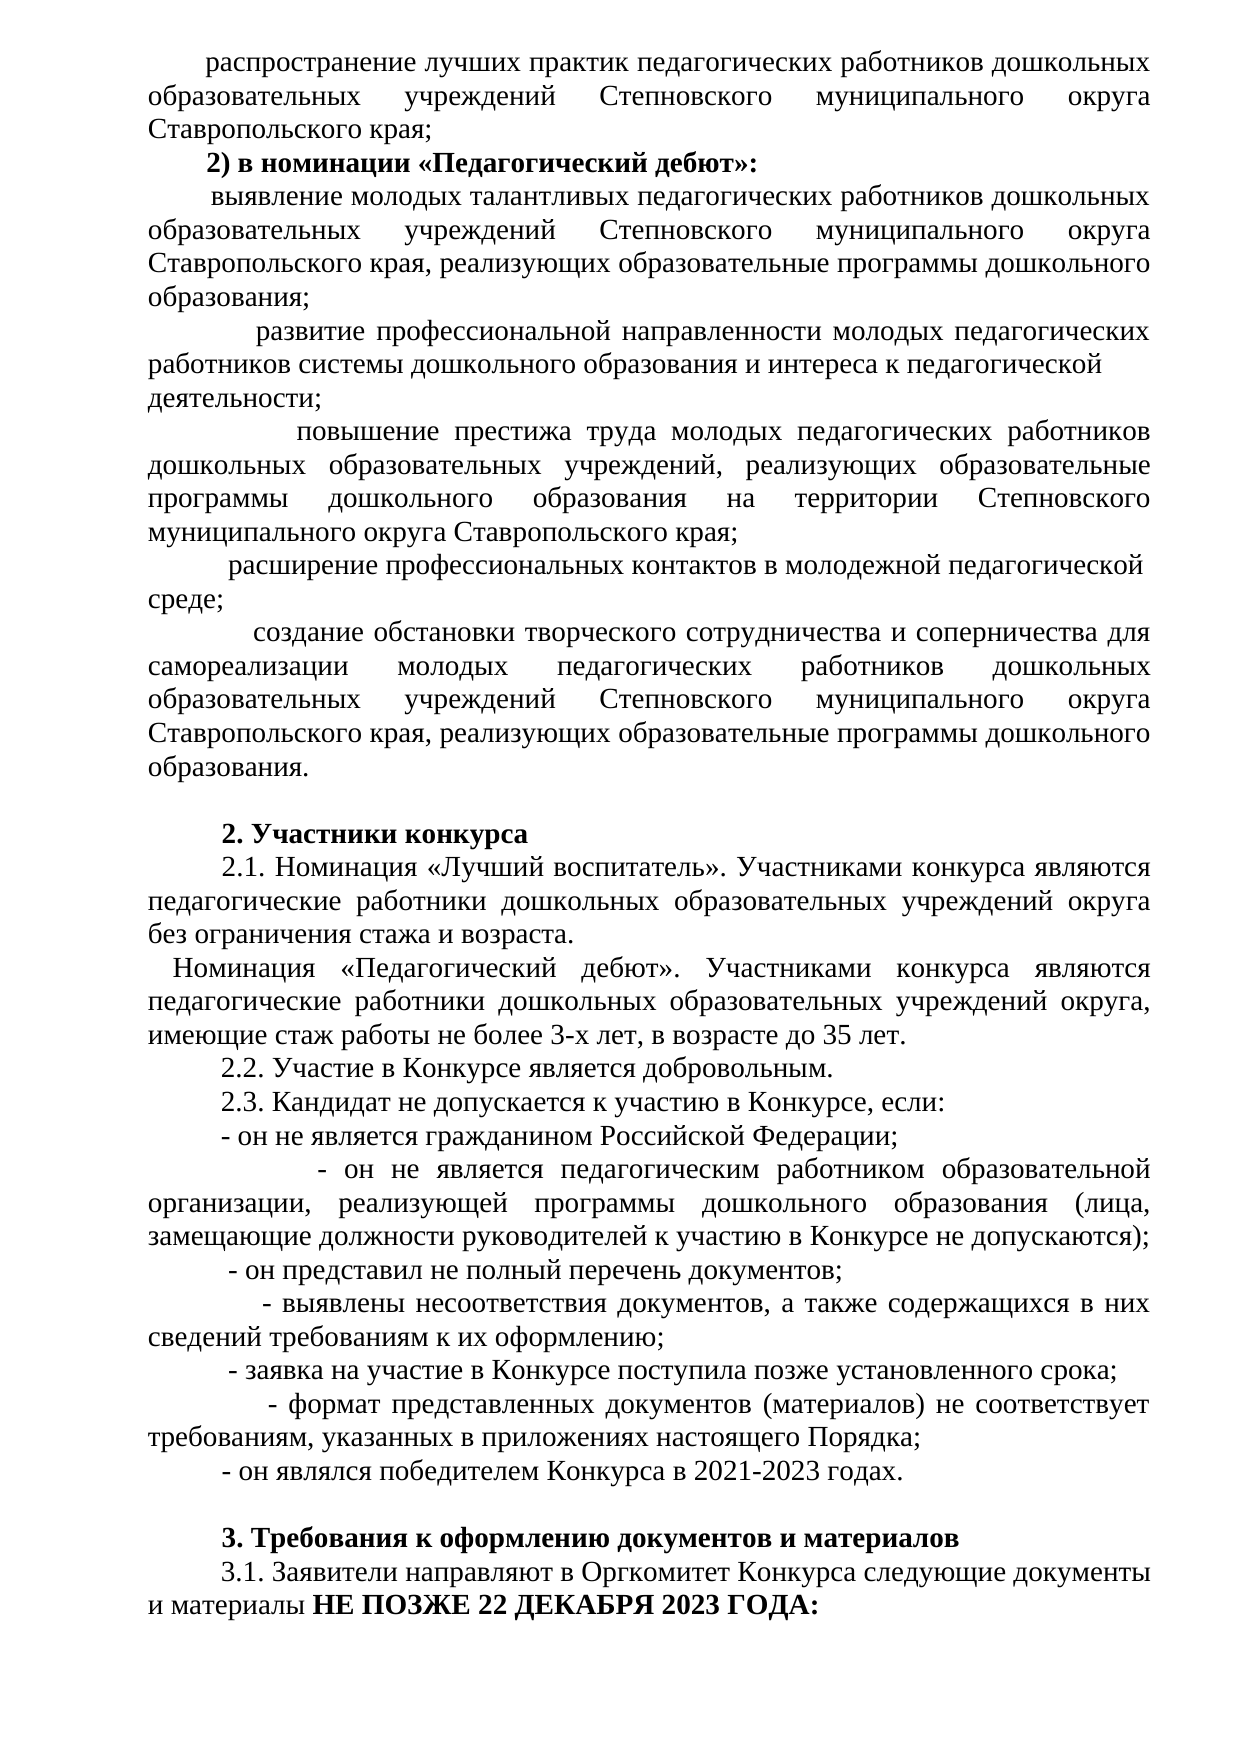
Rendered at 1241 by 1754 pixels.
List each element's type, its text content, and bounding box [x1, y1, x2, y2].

text - он представил не полный перечень документов; [148, 1252, 1151, 1285]
text 2) в номинации «Педагогический дебют»: [148, 145, 1151, 178]
text - он не является педагогическим работником образовательной организации, реализующей программы дошкольного образования (лица, замещающие должности руководителей к участию в Конкурсе не допускаются); [148, 1151, 1151, 1252]
text 2. Участники конкурса [148, 816, 1151, 849]
text 3. Требования к оформлению документов и материалов [148, 1520, 1151, 1554]
text - формат представленных документов (материалов) не соответствует требованиям, указанных в приложениях настоящего Порядка; [148, 1386, 1151, 1453]
text - он являлся победителем Конкурса в 2021-2023 годах. [148, 1453, 1151, 1487]
text повышение престижа труда молодых педагогических работников дошкольных образовательных учреждений, реализующих образовательные программы дошкольного образования на территории Степновского муниципального округа Ставропольского края; [148, 413, 1151, 547]
text Номинация «Педагогический дебют». Участниками конкурса являются педагогические работники дошкольных образовательных учреждений округа, имеющие стаж работы не более 3-х лет, в возрасте до 35 лет. [148, 950, 1151, 1051]
text - он не является гражданином Российской Федерации; [148, 1118, 1151, 1151]
text расширение профессиональных контактов в молодежной педагогической [148, 547, 1151, 581]
text - выявлены несоответствия документов, а также содержащихся в них сведений требованиям к их оформлению; [148, 1285, 1151, 1352]
text 2.1. Номинация «Лучший воспитатель». Участниками конкурса являются педагогические работники дошкольных образовательных учреждений округа без ограничения стажа и возраста. [148, 849, 1151, 950]
text 3.1. Заявители направляют в Оргкомитет Конкурса следующие документы [148, 1554, 1151, 1587]
text 2.2. Участие в Конкурсе является добровольным. [148, 1051, 1151, 1084]
text развитие профессиональной направленности молодых педагогических работников системы дошкольного образования и интереса к педагогической [148, 313, 1151, 380]
text и материалы НЕ ПОЗЖЕ 22 ДЕКАБРЯ 2023 ГОДА: [148, 1587, 1151, 1621]
text создание обстановки творческого сотрудничества и соперничества для самореализации молодых педагогических работников дошкольных образовательных учреждений Степновского муниципального округа Ставропольского края, реализующих образовательные программы дошкольного образования. [148, 614, 1151, 782]
text деятельности; [148, 380, 1151, 413]
text выявление молодых талантливых педагогических работников дошкольных образовательных учреждений Степновского муниципального округа Ставропольского края, реализующих образовательные программы дошкольного образования; [148, 178, 1151, 313]
text среде; [148, 581, 1151, 614]
text 2.3. Кандидат не допускается к участию в Конкурсе, если: [148, 1084, 1151, 1118]
text - заявка на участие в Конкурсе поступила позже установленного срока; [148, 1352, 1151, 1386]
text распространение лучших практик педагогических работников дошкольных образовательных учреждений Степновского муниципального округа Ставропольского края; [148, 44, 1151, 145]
